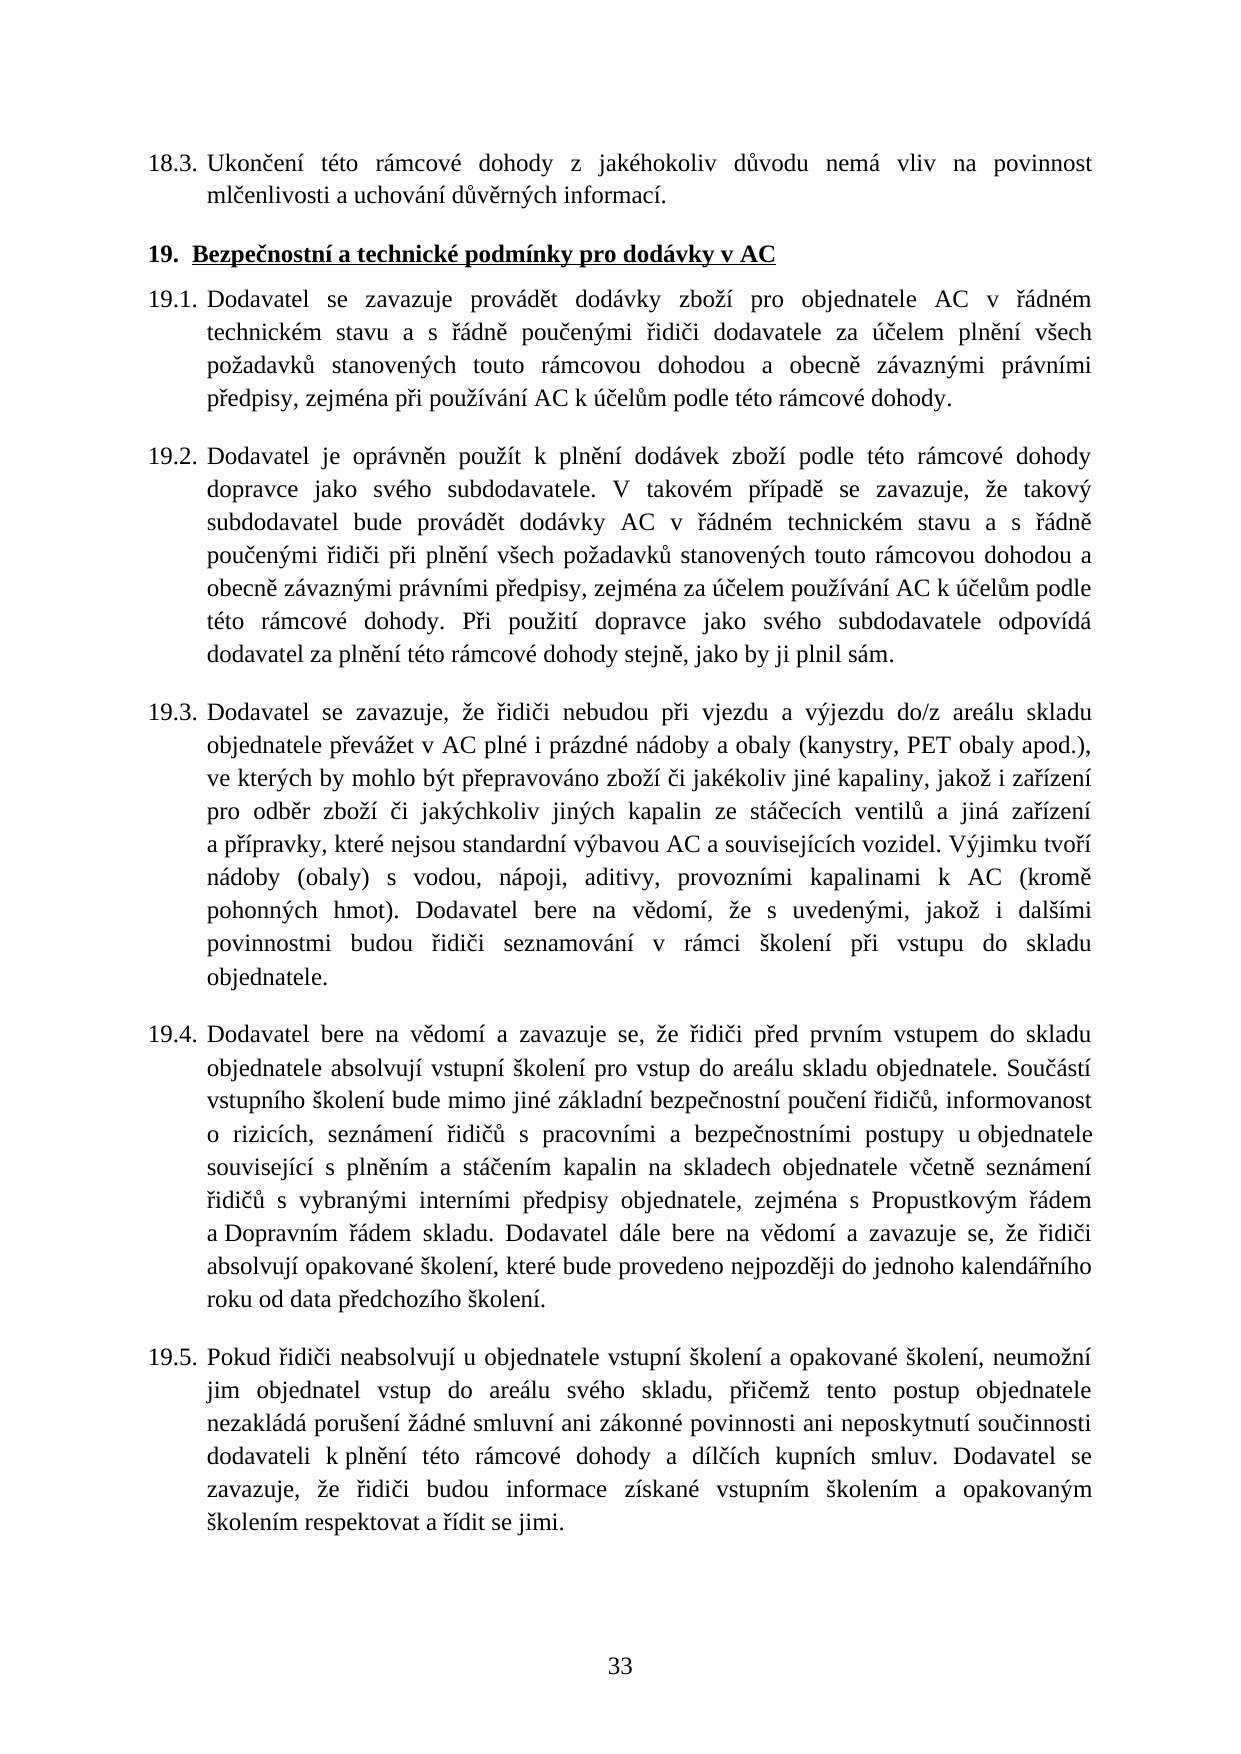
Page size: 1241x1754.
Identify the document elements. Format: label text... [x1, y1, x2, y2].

list Dodavatel bere na vědomí a zavazuje se, že řidiči před prvním vstupem do skladu objednatele absolvují vstupní školení pro vstup do areálu skladu objednatele. Součástí vstupního školení bude mimo jiné základní bezpečnostní poučení řidičů, informovanost o rizicích, seznámení řidičů s pracovními a bezpečnostními postupy u objednatele související s plněním a stáčením kapalin na skladech objednatele včetně seznámení řidičů s vybranými interními předpisy objednatele, zejména s Propustkovým řádem a Dopravním řádem skladu. Dodavatel dále bere na vědomí a zavazuje se, že řidiči absolvují opakované školení, které bude provedeno nejpozději do jednoho kalendářního roku od data předchozího školení. [148, 1019, 1093, 1312]
list Dodavatel se zavazuje provádět dodávky zboží pro objednatele AC v řádném technickém stavu a s řádně poučenými řidiči dodavatele za účelem plnění všech požadavků stanovených touto rámcovou dohodou a obecně závaznými právními předpisy, zejména při používání AC k účelům podle této rámcové dohody. [148, 284, 1093, 412]
list Pokud řidiči neabsolvují u objednatele vstupní školení a opakované školení, neumožní jim objednatel vstup do areálu svého skladu, přičemž tento postup objednatele nezakládá porušení žádné smluvní ani zákonné povinnosti ani neposkytnutí součinnosti dodavateli k plnění této rámcové dohody a dílčích kupních smluv. Dodavatel se zavazuje, že řidiči budou informace získané vstupním školením a opakovaným školením respektovat a řídit se jimi. [148, 1342, 1093, 1536]
list Bezpečnostní a technické podmínky pro dodávky v AC [148, 239, 1093, 267]
list Ukončení této rámcové dohody z jakéhokoliv důvodu nemá vliv na povinnost mlčenlivosti a uchování důvěrných informací. [148, 148, 1093, 209]
list Dodavatel se zavazuje, že řidiči nebudou při vjezdu a výjezdu do/z areálu skladu objednatele převážet v AC plné i prázdné nádoby a obaly (kanystry, PET obaly apod.), ve kterých by mohlo být přepravováno zboží či jakékoliv jiné kapaliny, jakož i zařízení pro odběr zboží či jakýchkoliv jiných kapalin ze stáčecích ventilů a jiná zařízení a přípravky, které nejsou standardní výbavou AC a souvisejících vozidel. Výjimku tvoří nádoby (obaly) s vodou, nápoji, aditivy, provozními kapalinami k AC (kromě pohonných hmot). Dodavatel bere na vědomí, že s uvedenými, jakož i dalšími povinnostmi budou řidiči seznamování v rámci školení při vstupu do skladu objednatele. [148, 697, 1093, 990]
list Dodavatel je oprávněn použít k plnění dodávek zboží podle této rámcové dohody dopravce jako svého subdodavatele. V takovém případě se zavazuje, že takový subdodavatel bude provádět dodávky AC v řádném technickém stavu a s řádně poučenými řidiči při plnění všech požadavků stanovených touto rámcovou dohodou a obecně závaznými právními předpisy, zejména za účelem používání AC k účelům podle této rámcové dohody. Při použití dopravce jako svého subdodavatele odpovídá dodavatel za plnění této rámcové dohody stejně, jako by ji plnil sám. [148, 441, 1093, 668]
